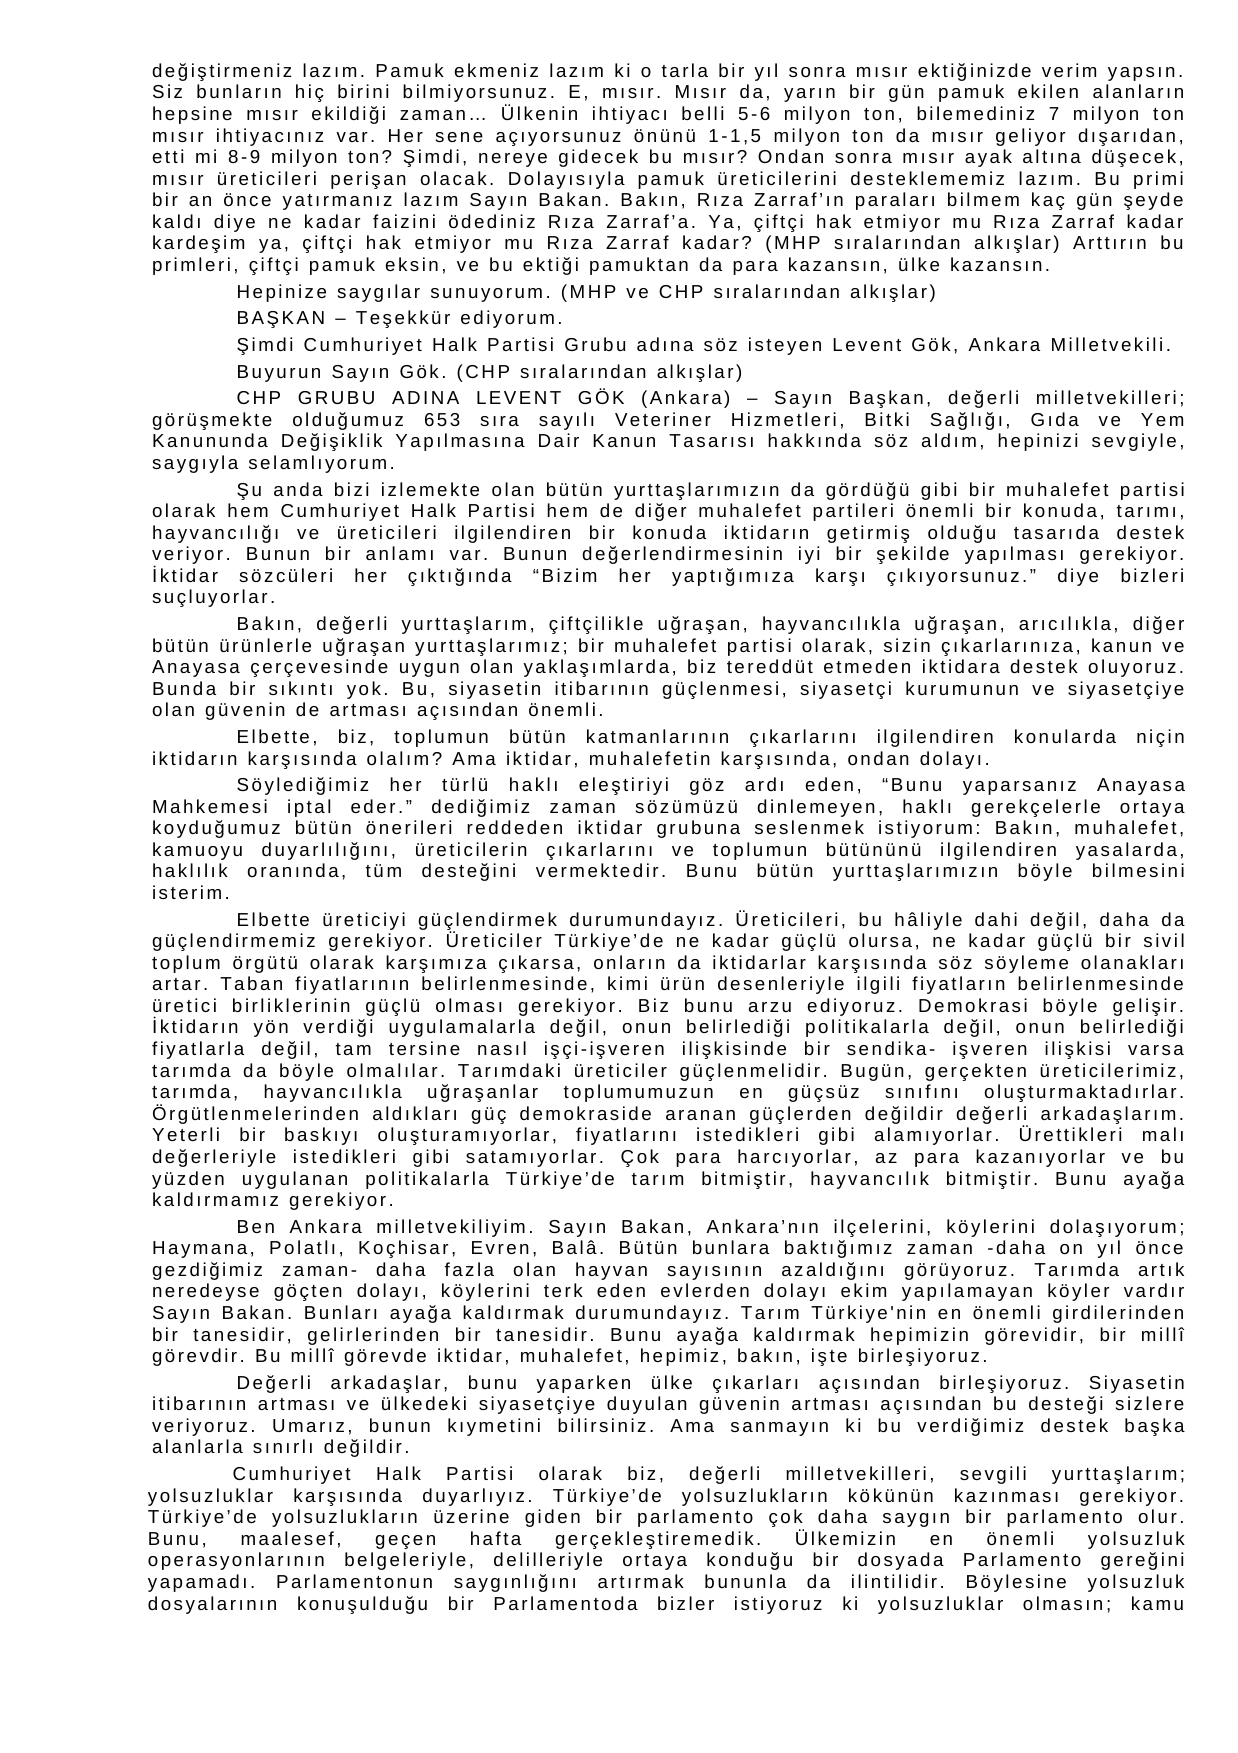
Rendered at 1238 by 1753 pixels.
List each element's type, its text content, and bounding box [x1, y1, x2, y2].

text Ben Ankara milletvekiliyim. Sayın Bakan, Ankara’nın ilçelerini, köylerini dolaşıyorum; Haymana, Polatlı, Koçhisar, Evren, Balâ. Bütün bunlara baktığımız zaman -daha on yıl önce gezdiğimiz zaman- daha fazla olan hayvan sayısının azaldığını görüyoruz. Tarımda artık neredeyse göçten dolayı, köylerini terk eden evlerden dolayı ekim yapılamayan köyler vardır Sayın Bakan. Bunları ayağa kaldırmak durumundayız. Tarım Türkiye'nin en önemli girdilerinden bir tanesidir, gelirlerinden bir tanesidir. Bunu ayağa kaldırmak hepimizin görevidir, bir millî görevdir. Bu millî görevde iktidar, muhalefet, hepimiz, bakın, işte birleşiyoruz. [152, 1216, 1186, 1366]
text Değerli arkadaşlar, bunu yaparken ülke çıkarları açısından birleşiyoruz. Siyasetin itibarının artması ve ülkedeki siyasetçiye duyulan güvenin artması açısından bu desteği sizlere veriyoruz. Umarız, bunun kıymetini bilirsiniz. Ama sanmayın ki bu verdiğimiz destek başka alanlarla sınırlı değildir. [152, 1372, 1186, 1458]
text Elbette, biz, toplumun bütün katmanlarının çıkarlarını ilgilendiren konularda niçin iktidarın karşısında olalım? Ama iktidar, muhalefetin karşısında, ondan dolayı. [152, 726, 1186, 769]
text Buyurun Sayın Gök. (CHP sıralarından alkışlar) [152, 360, 1186, 382]
text Söylediğimiz her türlü haklı eleştiriyi göz ardı eden, “Bunu yaparsanız Anayasa Mahkemesi iptal eder.” dediğimiz zaman sözümüzü dinlemeyen, haklı gerekçelerle ortaya koyduğumuz bütün önerileri reddeden iktidar grubuna seslenmek istiyorum: Bakın, muhalefet, kamuoyu duyarlılığını, üreticilerin çıkarlarını ve toplumun bütününü ilgilendiren yasalarda, haklılık oranında, tüm desteğini vermektedir. Bunu bütün yurttaşlarımızın böyle bilmesini isterim. [152, 774, 1186, 903]
text Şimdi Cumhuriyet Halk Partisi Grubu adına söz isteyen Levent Gök, Ankara Milletvekili. [152, 334, 1186, 355]
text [148, 1463, 1186, 1614]
text CHP GRUBU ADINA LEVENT GÖK (Ankara) – Sayın Başkan, değerli milletvekilleri; görüşmekte olduğumuz 653 sıra sayılı Veteriner Hizmetleri, Bitki Sağlığı, Gıda ve Yem Kanununda Değişiklik Yapılmasına Dair Kanun Tasarısı hakkında söz aldım, hepinizi sevgiyle, saygıyla selamlıyorum. [152, 387, 1186, 473]
text Şu anda bizi izlemekte olan bütün yurttaşlarımızın da gördüğü gibi bir muhalefet partisi olarak hem Cumhuriyet Halk Partisi hem de diğer muhalefet partileri önemli bir konuda, tarımı, hayvancılığı ve üreticileri ilgilendiren bir konuda iktidarın getirmiş olduğu tasarıda destek veriyor. Bunun bir anlamı var. Bunun değerlendirmesinin iyi bir şekilde yapılması gerekiyor. İktidar sözcüleri her çıktığında “Bizim her yaptığımıza karşı çıkıyorsunuz.” diye bizleri suçluyorlar. [152, 478, 1186, 608]
text BAŞKAN – Teşekkür ediyorum. [152, 307, 1186, 329]
text Bakın, değerli yurttaşlarım, çiftçilikle uğraşan, hayvancılıkla uğraşan, arıcılıkla, diğer bütün ürünlerle uğraşan yurttaşlarımız; bir muhalefet partisi olarak, sizin çıkarlarınıza, kanun ve Anayasa çerçevesinde uygun olan yaklaşımlarda, biz tereddüt etmeden iktidara destek oluyoruz. Bunda bir sıkıntı yok. Bu, siyasetin itibarının güçlenmesi, siyasetçi kurumunun ve siyasetçiye olan güvenin de artması açısından önemli. [152, 613, 1186, 721]
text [152, 60, 1186, 275]
text Hepinize saygılar sunuyorum. (MHP ve CHP sıralarından alkışlar) [152, 280, 1186, 302]
text Elbette üreticiyi güçlendirmek durumundayız. Üreticileri, bu hâliyle dahi değil, daha da güçlendirmemiz gerekiyor. Üreticiler Türkiye’de ne kadar güçlü olursa, ne kadar güçlü bir sivil toplum örgütü olarak karşımıza çıkarsa, onların da iktidarlar karşısında söz söyleme olanakları artar. Taban fiyatlarının belirlenmesinde, kimi ürün desenleriyle ilgili fiyatların belirlenmesinde üretici birliklerinin güçlü olması gerekiyor. Biz bunu arzu ediyoruz. Demokrasi böyle gelişir. İktidarın yön verdiği uygulamalarla değil, onun belirlediği politikalarla değil, onun belirlediği fiyatlarla değil, tam tersine nasıl işçi-işveren ilişkisinde bir sendika- işveren ilişkisi varsa tarımda da böyle olmalılar. Tarımdaki üreticiler güçlenmelidir. Bugün, gerçekten üreticilerimiz, tarımda, hayvancılıkla uğraşanlar toplumumuzun en güçsüz sınıfını oluşturmaktadırlar. Örgütlenmelerinden aldıkları güç demokraside aranan güçlerden değildir değerli arkadaşlarım. Yeterli bir baskıyı oluşturamıyorlar, fiyatlarını istedikleri gibi alamıyorlar. Ürettikleri malı değerleriyle istedikleri gibi satamıyorlar. Çok para harcıyorlar, az para kazanıyorlar ve bu yüzden uygulanan politikalarla Türkiye’de tarım bitmiştir, hayvancılık bitmiştir. Bunu ayağa kaldırmamız gerekiyor. [152, 908, 1186, 1210]
